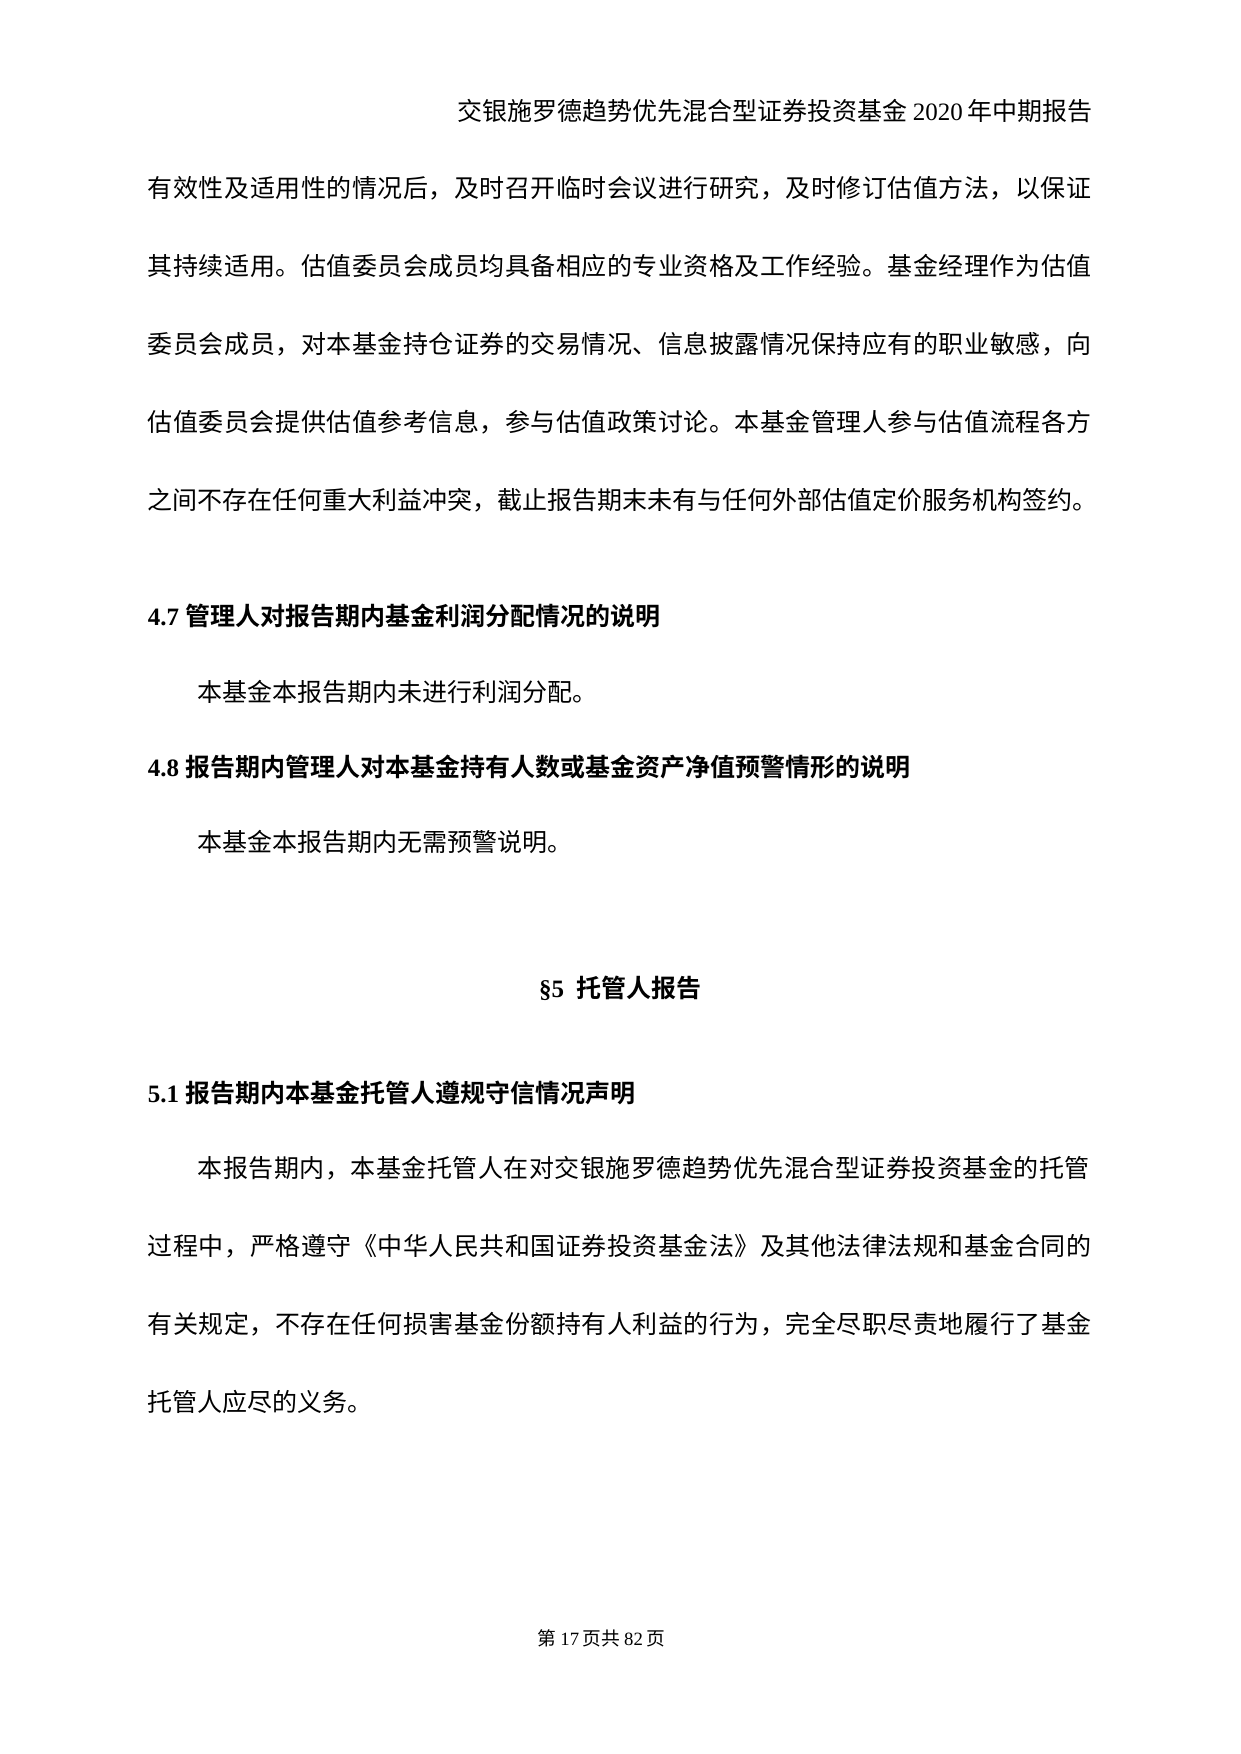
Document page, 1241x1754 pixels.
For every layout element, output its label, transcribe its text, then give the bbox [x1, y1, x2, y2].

text 本基金本报告期内无需预警说明。 [148, 808, 1092, 873]
text 本基金本报告期内未进行利润分配。 [148, 658, 1092, 723]
subtitle 4.7 管理人对报告期内基金利润分配情况的说明 [148, 582, 1092, 647]
subtitle §5 托管人报告 [148, 954, 1092, 1019]
subtitle 5.1 报告期内本基金托管人遵规守信情况声明 [148, 1059, 1092, 1124]
text 本报告期内，本基金托管人在对交银施罗德趋势优先混合型证券投资基金的托管过程中，严格遵守《中华人民共和国证券投资基金法》及其他法律法规和基金合同的有关规定，不存在任何损害基金份额持有人利益的行为，完全尽职尽责地履行了基金托管人应尽的义务。 [148, 1134, 1092, 1433]
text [148, 154, 1092, 531]
subtitle 4.8 报告期内管理人对本基金持有人数或基金资产净值预警情形的说明 [148, 733, 1092, 798]
